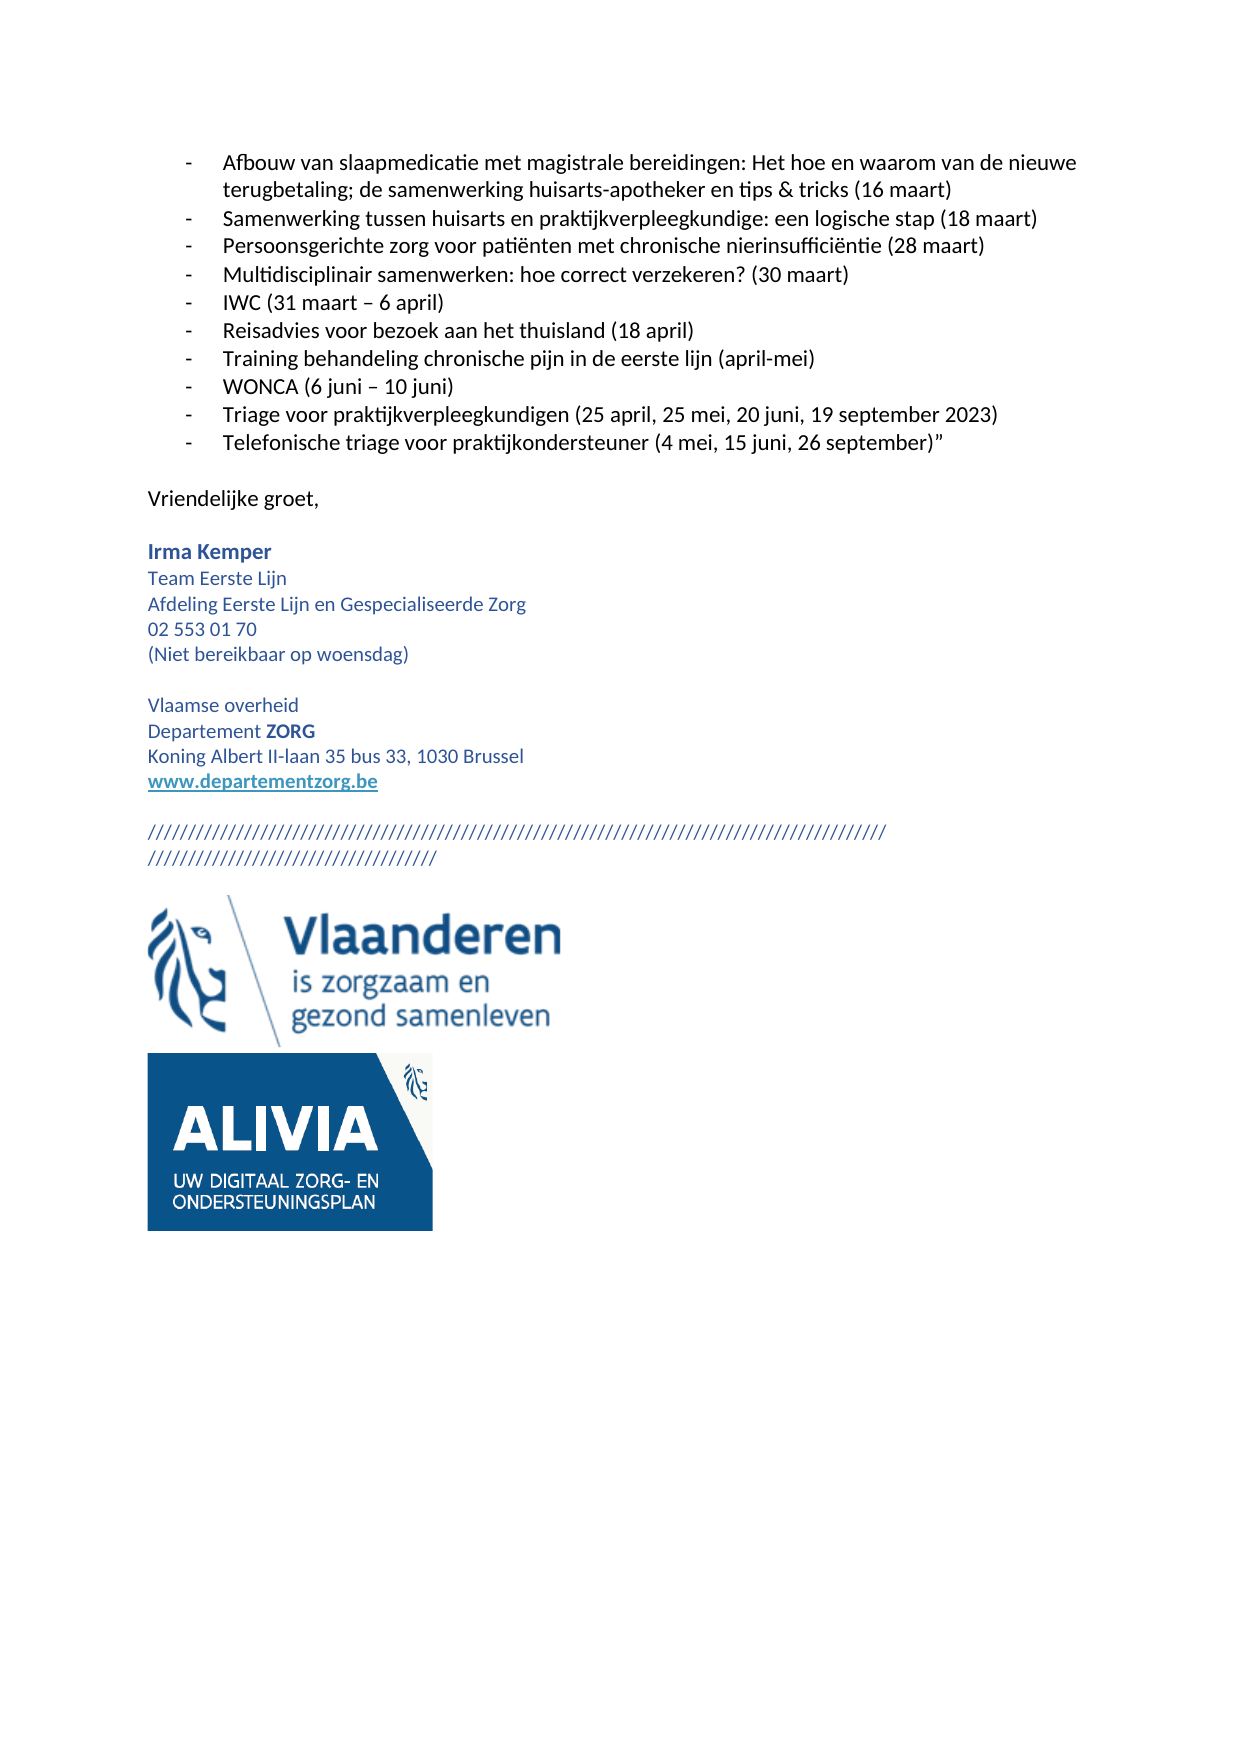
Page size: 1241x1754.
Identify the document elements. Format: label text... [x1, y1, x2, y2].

picture [147, 895, 562, 1049]
list WONCA (6 juni – 10 juni) [185, 372, 1093, 400]
list Reisadvies voor bezoek aan het thuisland (18 april) [185, 316, 1093, 344]
list IWC (31 maart – 6 april) [185, 288, 1093, 316]
list Training behandeling chronische pijn in de eerste lijn (april-mei) [185, 344, 1093, 372]
picture [147, 1053, 433, 1231]
list Multidisciplinair samenwerken: hoe correct verzekeren? (30 maart) [185, 260, 1093, 288]
table_header Vriendelijke groet, [148, 484, 922, 537]
list Telefonische triage voor praktijkondersteuner (4 mei, 15 juni, 26 september)” [185, 428, 1093, 456]
list Afbouw van slaapmedicatie met magistrale bereidingen: Het hoe en waarom van de nieuwe terugbetaling; de samenwerking huisarts-apotheker en tips & tricks (16 maart) [185, 148, 1093, 204]
table_cell Irma Kemper [148, 537, 922, 1258]
list Triage voor praktijkverpleegkundigen (25 april, 25 mei, 20 juni, 19 september 2023) [185, 400, 1093, 428]
list Persoonsgerichte zorg voor patiënten met chronische nierinsufficiëntie (28 maart) [185, 232, 1093, 260]
list Samenwerking tussen huisarts en praktijkverpleegkundige: een logische stap (18 maart) [185, 204, 1093, 232]
